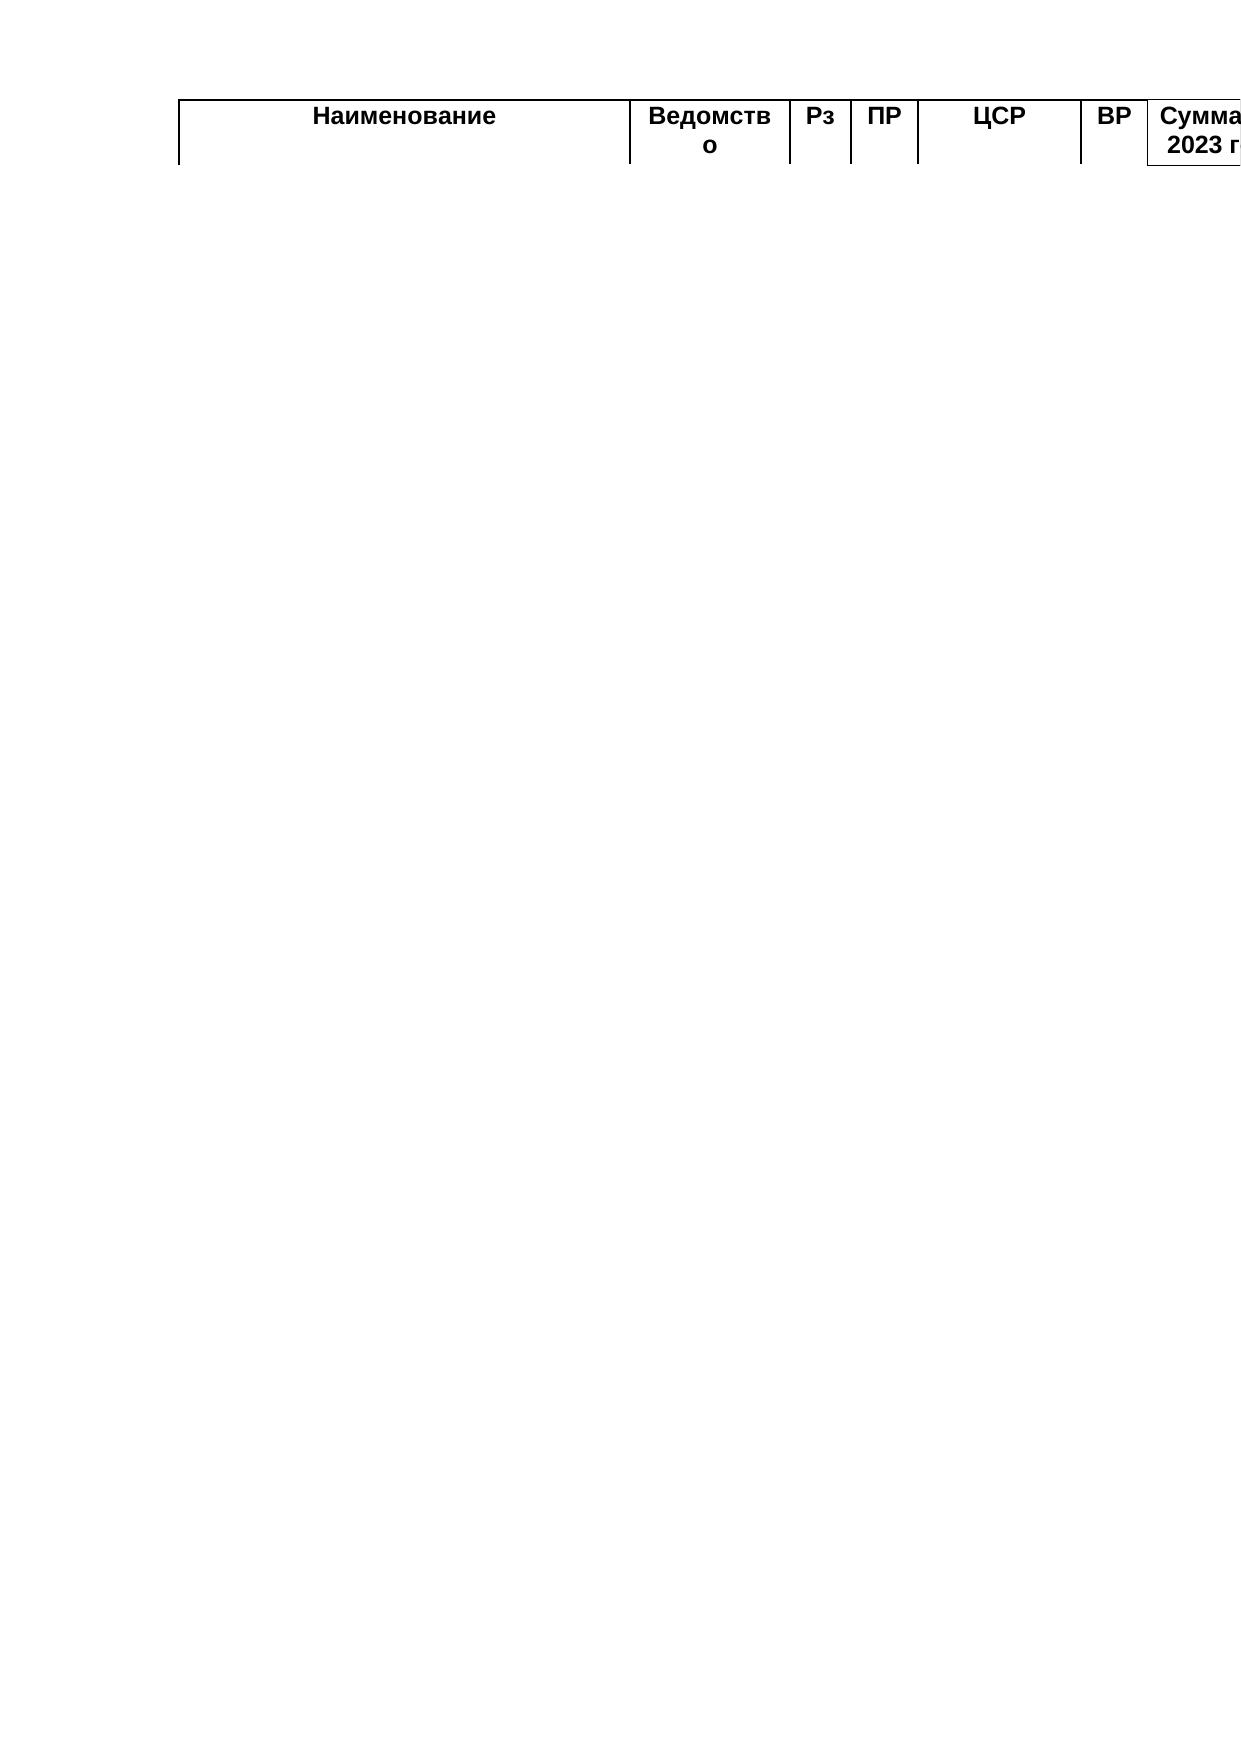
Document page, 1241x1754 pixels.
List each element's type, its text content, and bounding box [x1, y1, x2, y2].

table_header ЦСР [918, 101, 1081, 165]
table_header Сумма на 2023 год [1148, 100, 1240, 165]
table_header ВР [1081, 101, 1147, 165]
table_header ПР [851, 101, 918, 165]
table_header Ведомство [630, 101, 790, 165]
table_header Наименование [180, 101, 629, 165]
table_header Рз [790, 101, 851, 165]
